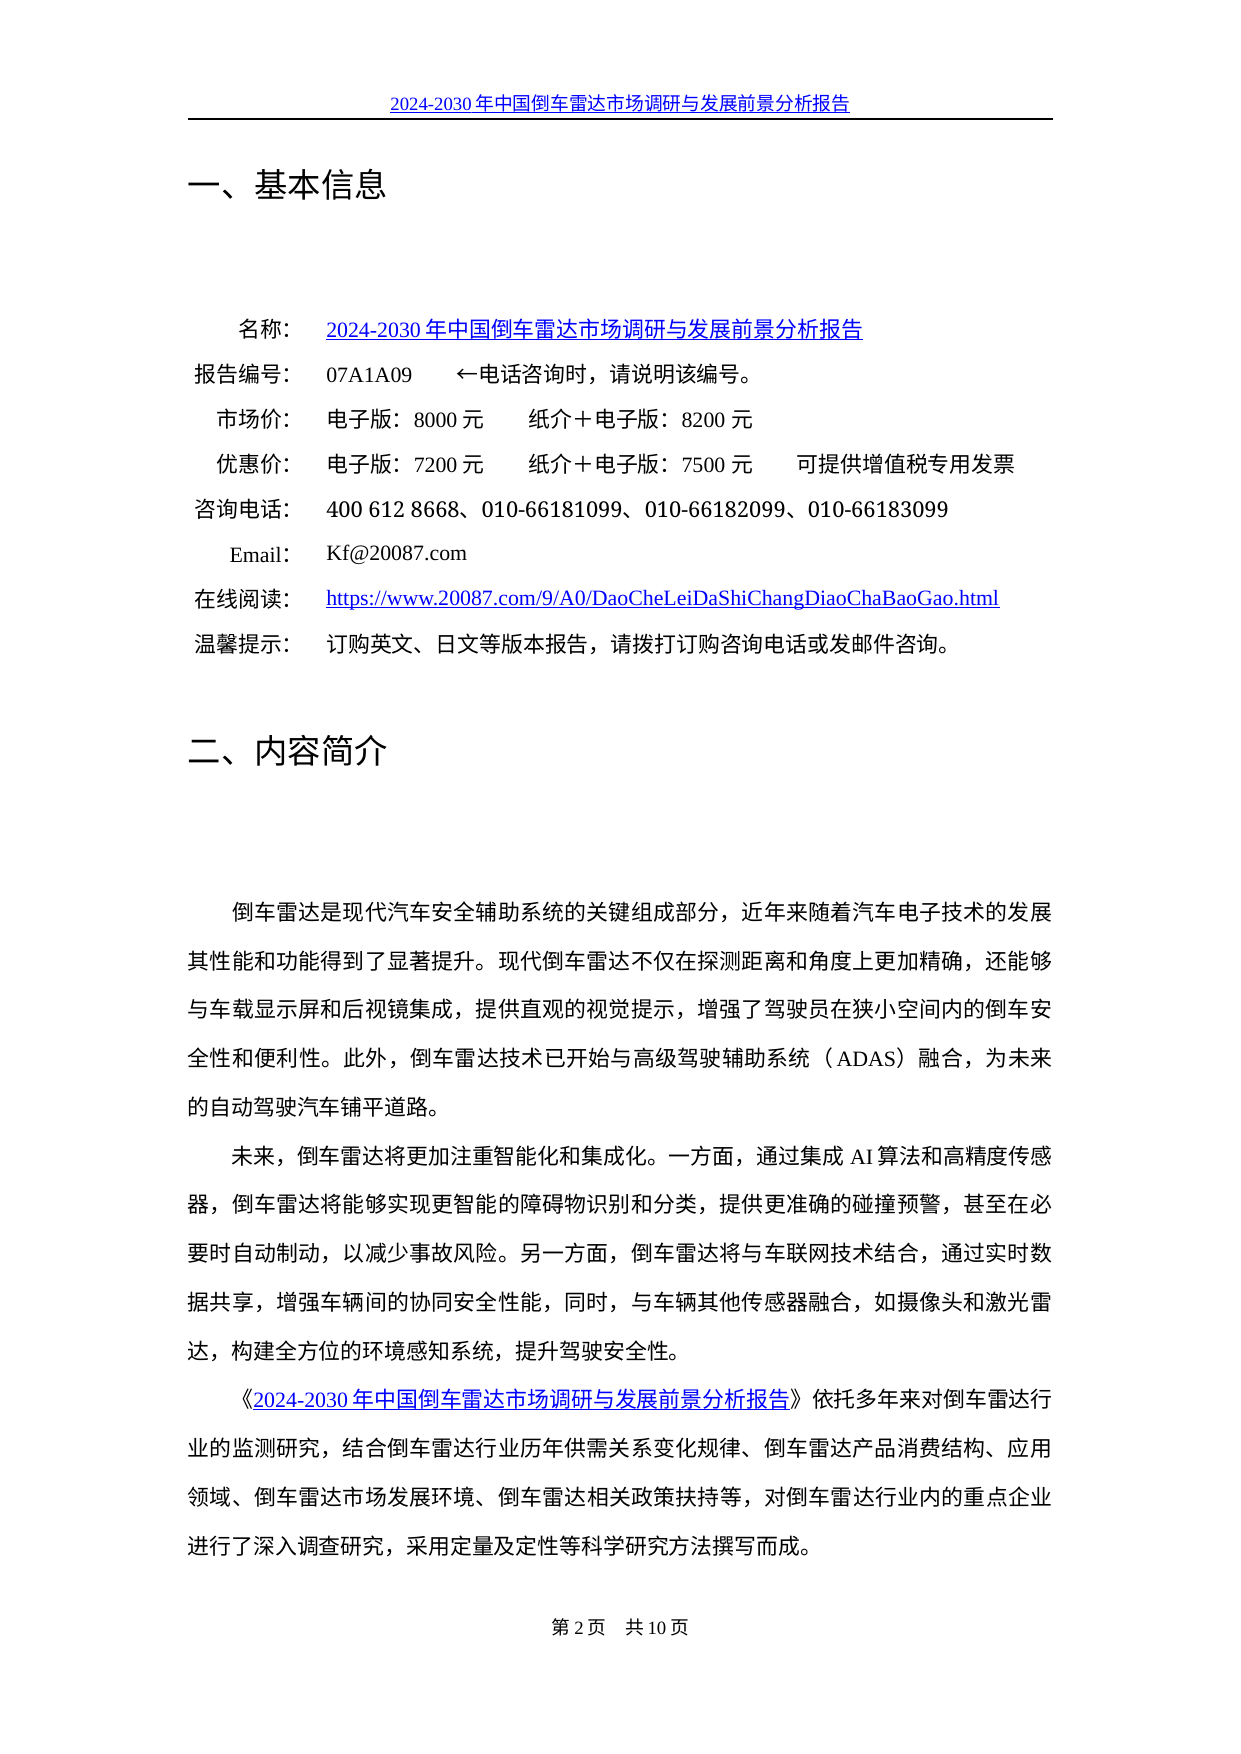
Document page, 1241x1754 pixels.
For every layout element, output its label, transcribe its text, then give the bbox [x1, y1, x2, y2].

table_cell Kf@20087.com [315, 537, 1073, 582]
title 二、内容简介 [187, 717, 1053, 782]
table_cell 电子版：7200 元 纸介＋电子版：7500 元 可提供增值税专用发票 [315, 447, 1073, 492]
table_cell 温馨提示： [167, 627, 315, 672]
table_cell 400 612 8668、010-66181099、010-66182099、010-66183099 [315, 492, 1073, 537]
title 一、基本信息 [187, 150, 1053, 215]
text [187, 894, 1053, 1561]
table_cell Email： [167, 537, 315, 582]
table_cell 订购英文、日文等版本报告，请拨打订购咨询电话或发邮件咨询。 [315, 627, 1073, 672]
table_cell 07A1A09 ←电话咨询时，请说明该编号。 [315, 357, 1073, 402]
table_header 名称： [167, 312, 315, 357]
table_cell 优惠价： [167, 447, 315, 492]
table_cell 咨询电话： [167, 492, 315, 537]
table_header 2024-2030年中国倒车雷达市场调研与发展前景分析报告 [315, 312, 1073, 357]
table_cell 电子版：8000 元 纸介＋电子版：8200 元 [315, 402, 1073, 447]
table_cell [315, 582, 1073, 627]
table_cell 市场价： [167, 402, 315, 447]
table_cell 在线阅读： [167, 582, 315, 627]
table_cell 报告编号： [167, 357, 315, 402]
